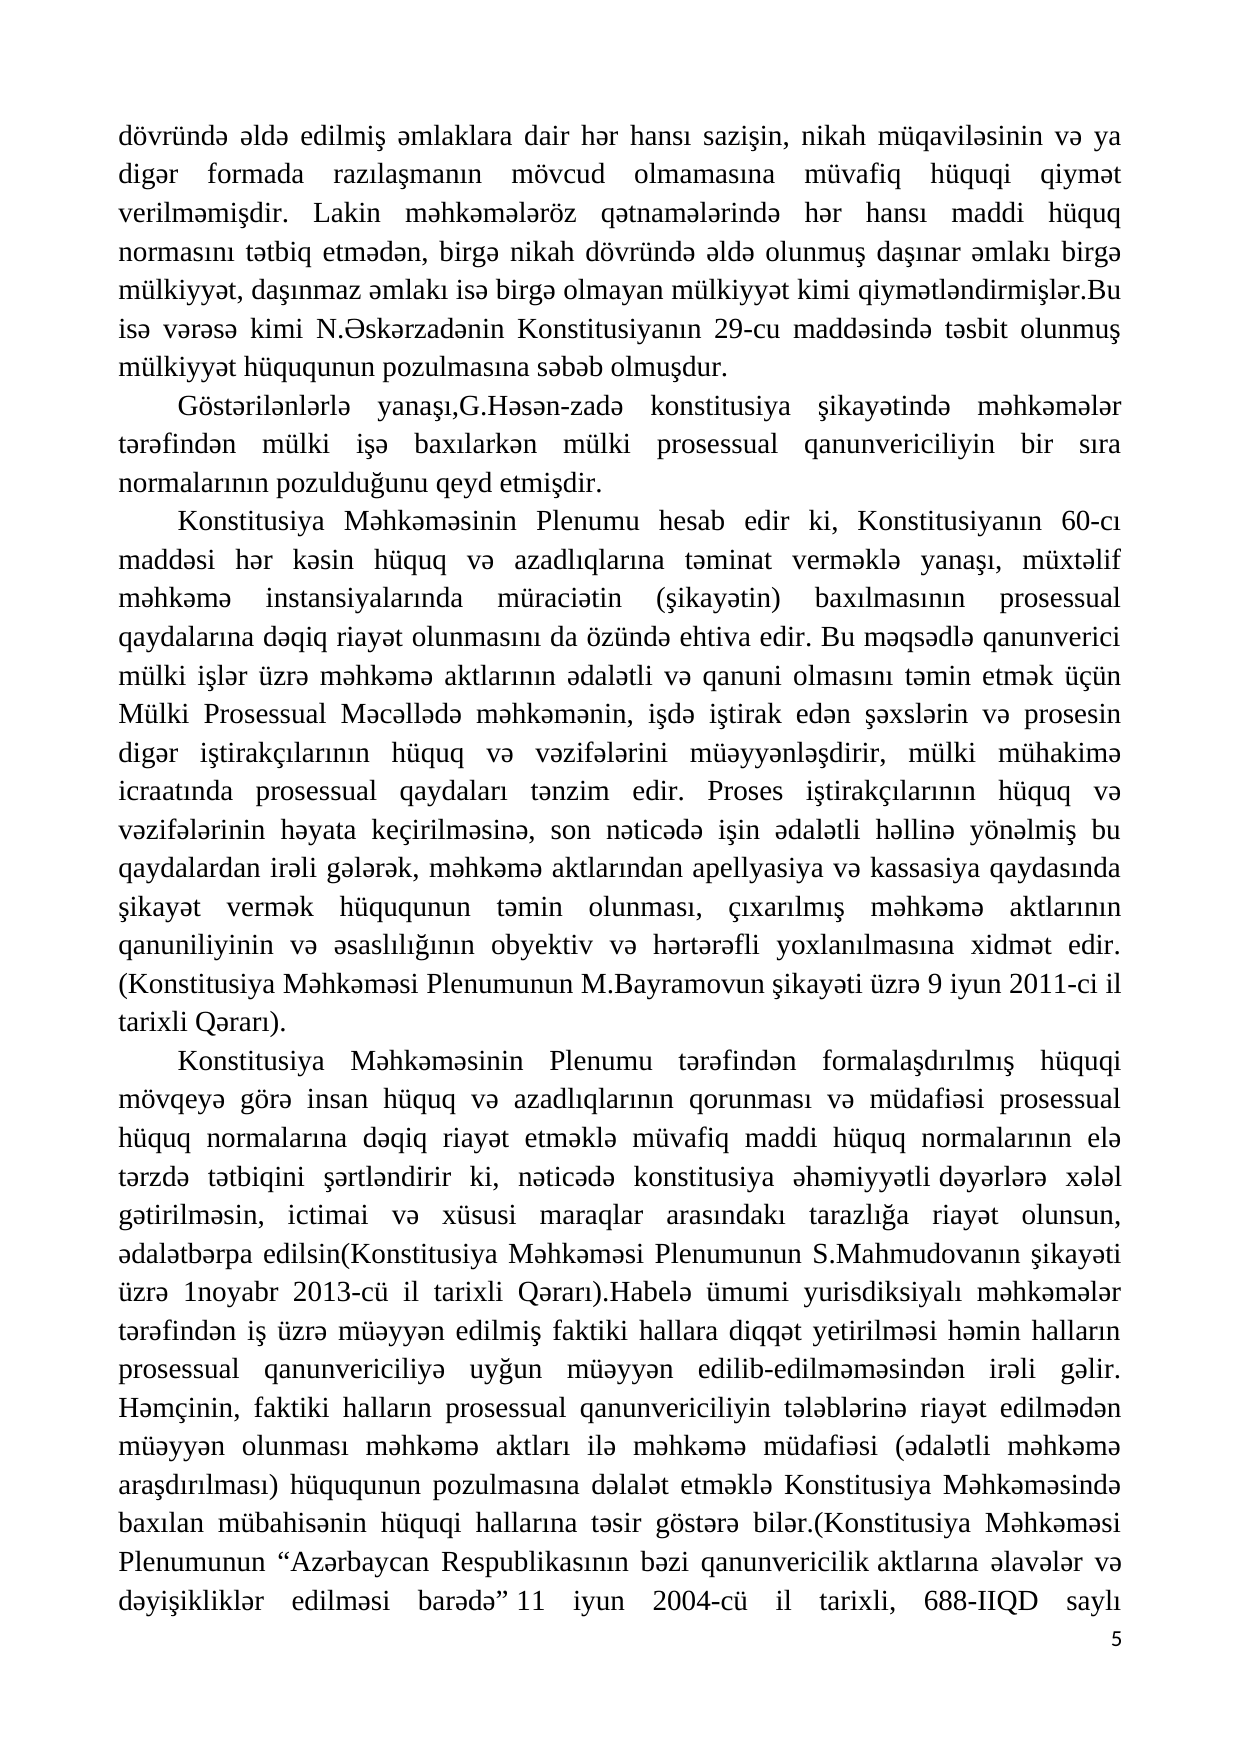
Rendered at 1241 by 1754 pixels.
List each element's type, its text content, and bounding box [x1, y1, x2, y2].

text Göstərilənlərlə yanaşı,G.Həsən-zadə konstitusiya şikayətində məhkəmələr tərəfindən mülki işə baxılarkən mülki prosessual qanunvericiliyin bir sıra normalarının pozulduğunu qeyd etmişdir. [118, 388, 1122, 498]
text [118, 1043, 1122, 1616]
text Konstitusiya Məhkəməsinin Plenumu hesab edir ki, Konstitusiyanın 60-cı maddəsi hər kəsin hüquq və azadlıqlarına təminat verməklə yanaşı, müxtəlif məhkəmə instansiyalarında müraciətin (şikayətin) baxılmasının prosessual qaydalarına dəqiq riayət olunmasını da özündə ehtiva edir. Bu məqsədlə qanunverici mülki işlər üzrə məhkəmə aktlarının ədalətli və qanuni olmasını təmin etmək üçün Mülki Prosessual Məcəllədə məhkəmənin, işdə iştirak edən şəxslərin və prosesin digər iştirakçılarının hüquq və vəzifələrini müəyyənləşdirir, mülki mühakimə icraatında prosessual qaydaları tənzim edir. Proses iştirakçılarının hüquq və vəzifələrinin həyata keçirilməsinə, son nəticədə işin ədalətli həllinə yönəlmiş bu qaydalardan irəli gələrək, məhkəmə aktlarından apellyasiya və kassasiya qaydasında şikayət vermək hüququnun təmin olunması, çıxarılmış məhkəmə aktlarının qanuniliyinin və əsaslılığının obyektiv və hərtərəfli yoxlanılmasına xidmət edir. (Konstitusiya Məhkəməsi Plenumunun M.Bayramovun şikayəti üzrə 9 iyun 2011-ci il tarixli Qərarı). [118, 503, 1122, 1038]
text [118, 118, 1122, 383]
